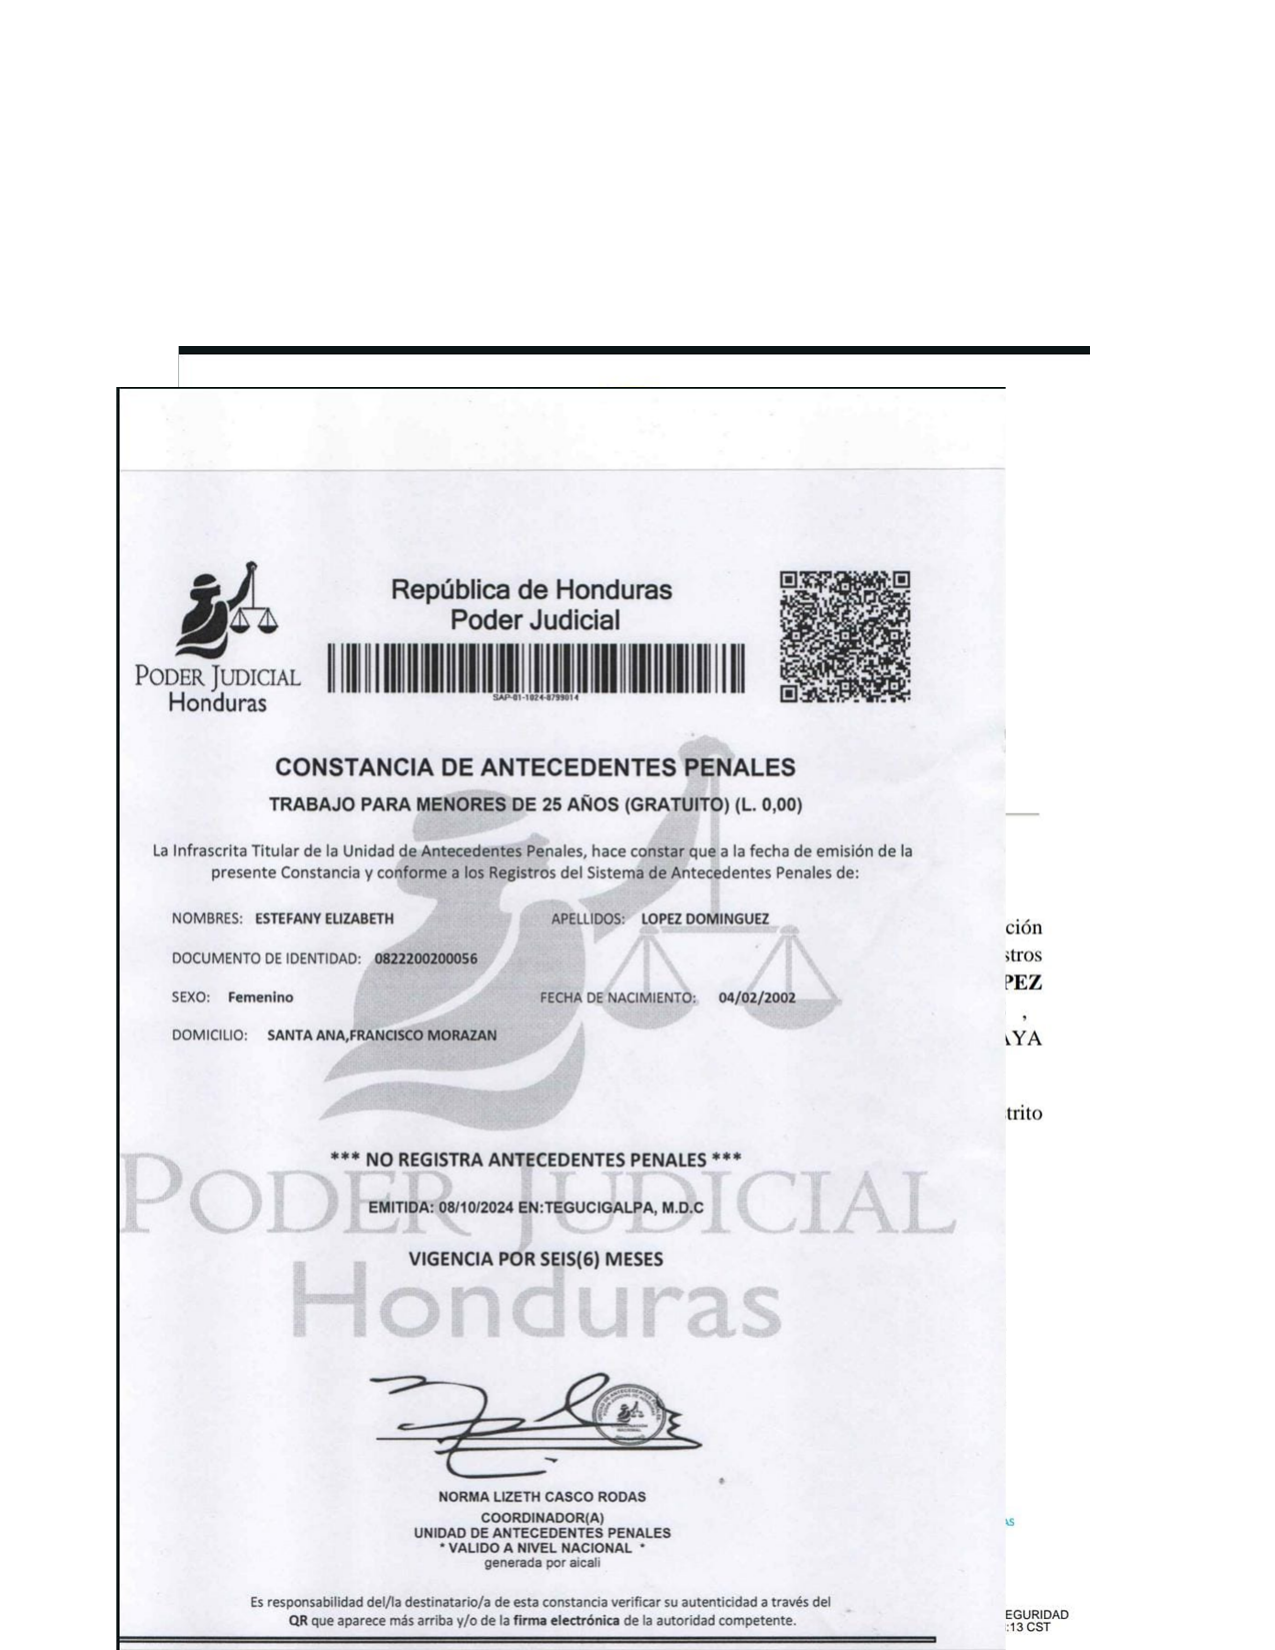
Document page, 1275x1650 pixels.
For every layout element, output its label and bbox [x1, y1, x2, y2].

picture [115, 346, 1089, 1646]
